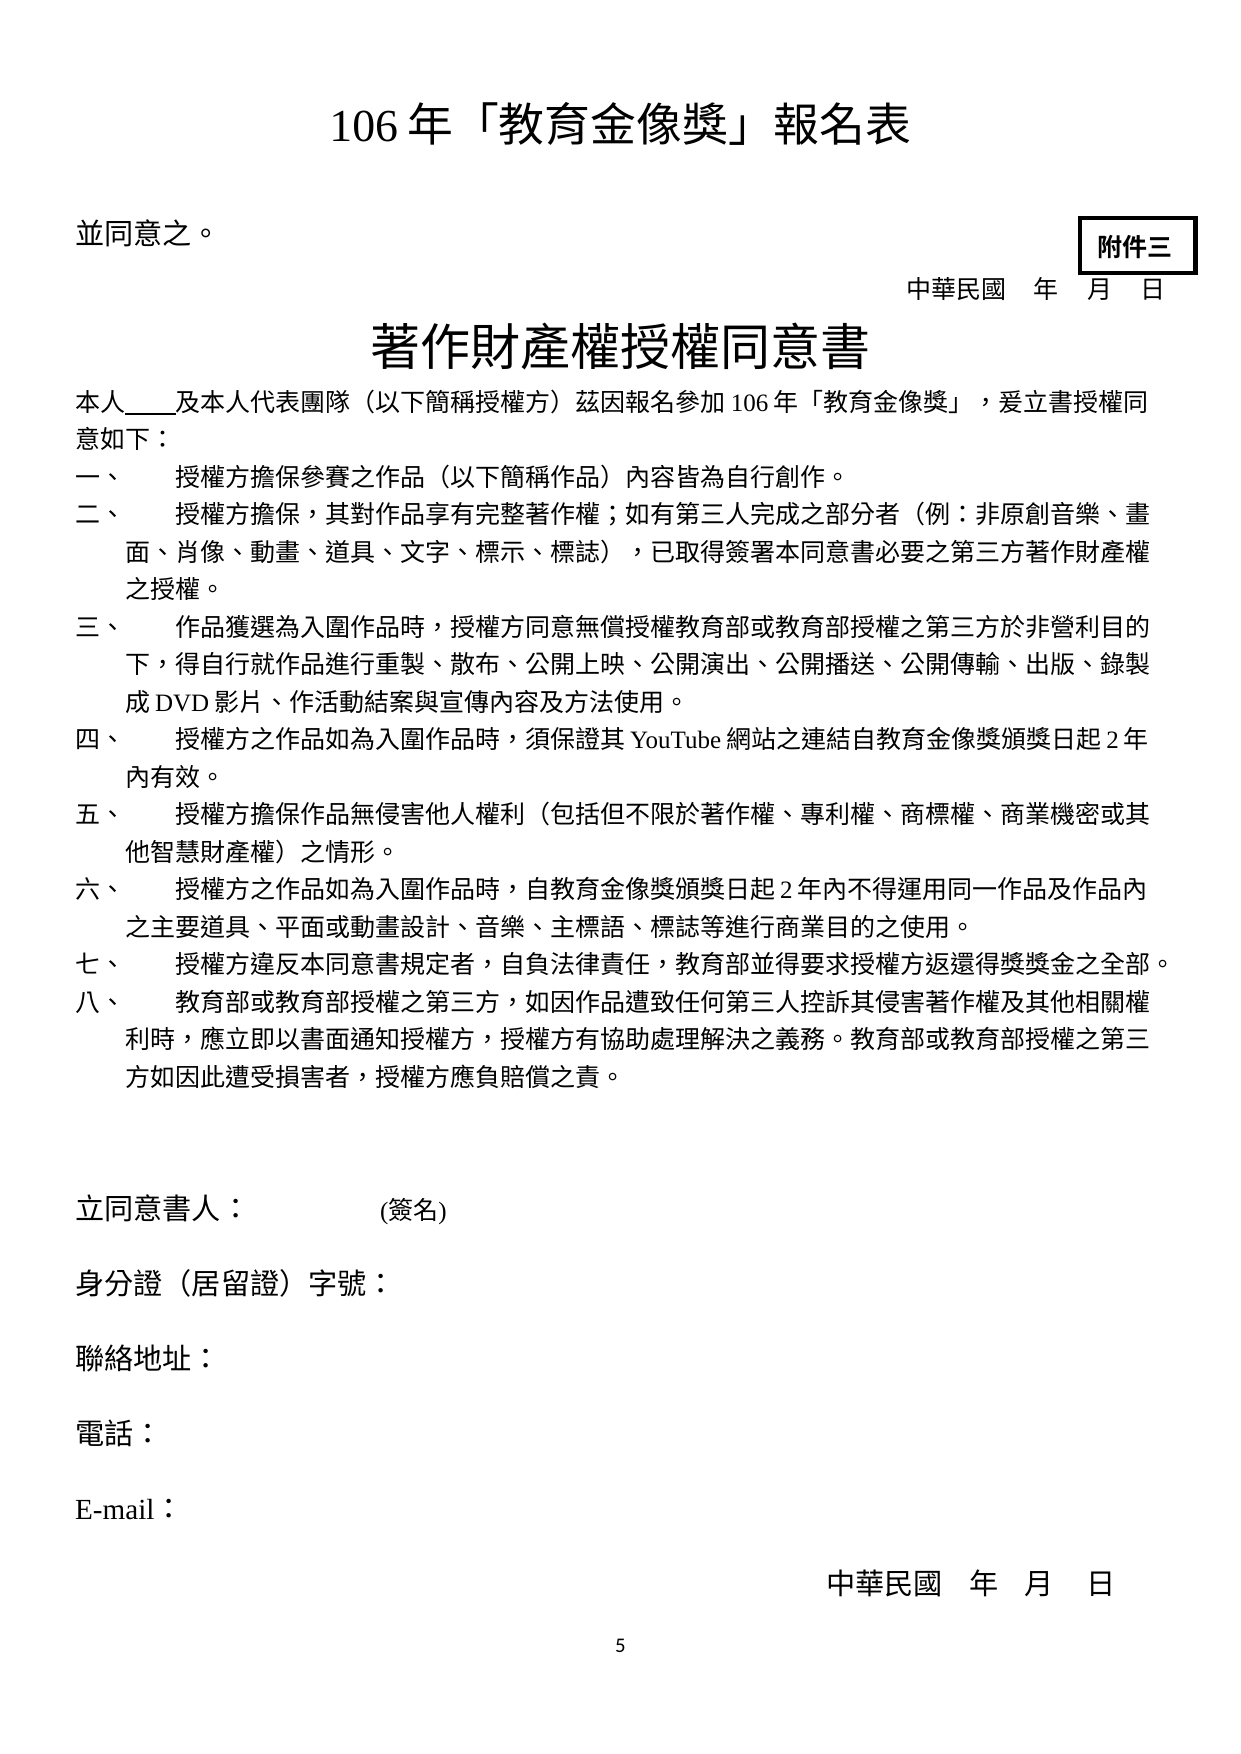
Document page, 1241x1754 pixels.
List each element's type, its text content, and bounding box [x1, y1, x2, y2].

text 著作財產權授權同意書 [75, 306, 1165, 381]
list 授權方違反本同意書規定者，自負法律責任，教育部並得要求授權方返還得獎獎金之全部。 [75, 944, 1165, 981]
text 立同意書人： (簽名) [75, 1169, 1165, 1244]
text 電話： [75, 1394, 1165, 1469]
text 中華民國 年 月 日 [75, 269, 1165, 306]
list 授權方之作品如為入圍作品時，自教育金像獎頒獎日起2年內不得運用同一作品及作品內之主要道具、平面或動畫設計、音樂、主標語、標誌等進行商業目的之使用。 [75, 869, 1165, 944]
list 授權方之作品如為入圍作品時，須保證其YouTube網站之連結自教育金像獎頒獎日起2年內有效。 [75, 719, 1165, 794]
text 中華民國 年 月 日 [75, 1544, 1115, 1619]
text 聯絡地址： [75, 1319, 1165, 1394]
list 授權方擔保參賽之作品（以下簡稱作品）內容皆為自行創作。 [75, 456, 1198, 494]
list 教育部或教育部授權之第三方，如因作品遭致任何第三人控訴其侵害著作權及其他相關權利時，應立即以書面通知授權方，授權方有協助處理解決之義務。教育部或教育部授權之第三方如因此遭受損害者，授權方應負賠償之責。 [75, 981, 1165, 1131]
text E-mail： [75, 1469, 1165, 1544]
list 授權方擔保作品無侵害他人權利（包括但不限於著作權、專利權、商標權、商業機密或其他智慧財產權）之情形。 [75, 794, 1165, 869]
list 授權方擔保，其對作品享有完整著作權；如有第三人完成之部分者（例：非原創音樂、畫面、肖像、動畫、道具、文字、標示、標誌），已取得簽署本同意書必要之第三方著作財產權之授權。 [75, 494, 1165, 606]
list 作品獲選為入圍作品時，授權方同意無償授權教育部或教育部授權之第三方於非營利目的下，得自行就作品進行重製、散布、公開上映、公開演出、公開播送、公開傳輸、出版、錄製成DVD影片、作活動結案與宣傳內容及方法使用。 [75, 606, 1165, 719]
text 本人 及本人代表團隊（以下簡稱授權方）茲因報名參加106年「教育金像獎」，爰立書授權同意如下： [75, 381, 1165, 456]
text 身分證（居留證）字號： [75, 1244, 1165, 1319]
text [75, 194, 1165, 269]
